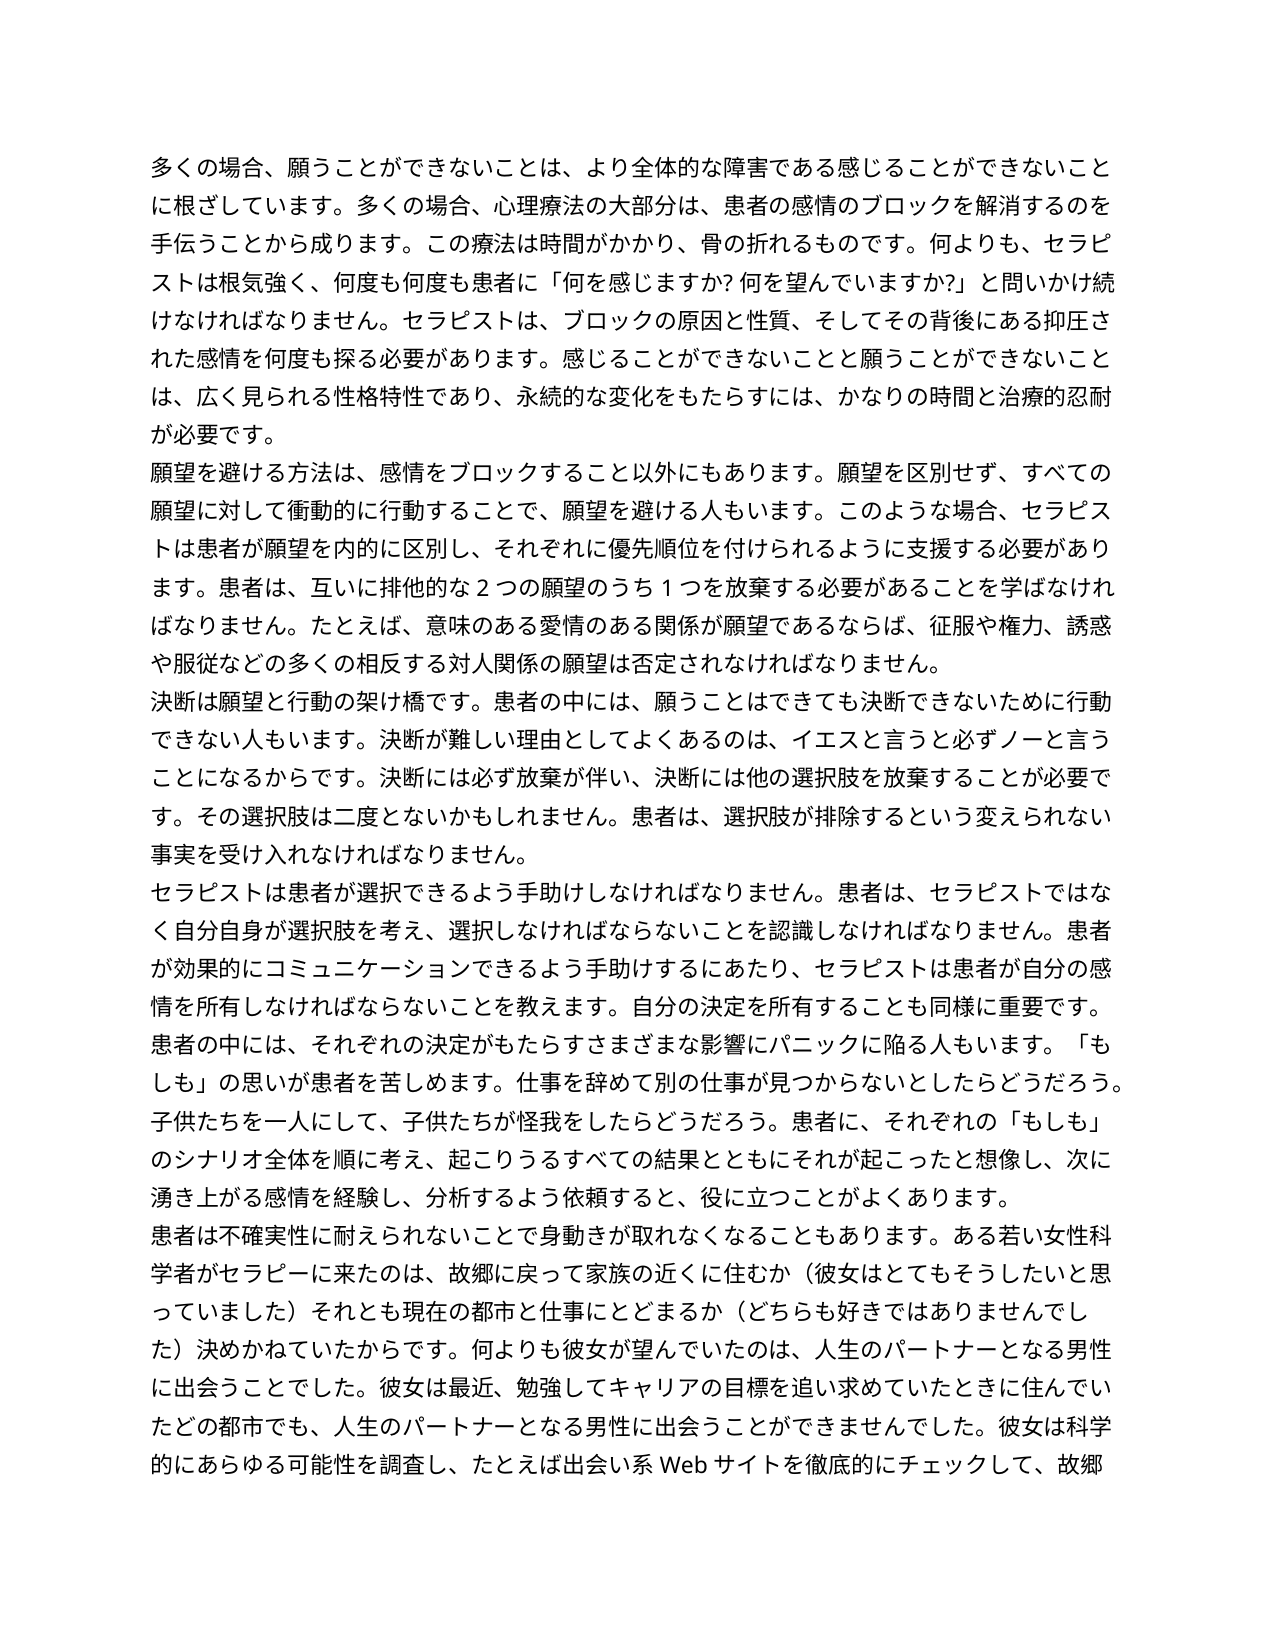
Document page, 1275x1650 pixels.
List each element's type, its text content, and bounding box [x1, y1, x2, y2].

text セラピストは患者が選択できるよう手助けしなければなりません。患者は、セラピストではなく自分自身が選択肢を考え、選択しなければならないことを認識しなければなりません。患者が効果的にコミュニケーションできるよう手助けするにあたり、セラピストは患者が自分の感情を所有しなければならないことを教えます。自分の決定を所有することも同様に重要です。患者の中には、それぞれの決定がもたらすさまざまな影響にパニックに陥る人もいます。「もしも」の思いが患者を苦しめます。仕事を辞めて別の仕事が見つからないとしたらどうだろう。子供たちを一人にして、子供たちが怪我をしたらどうだろう。患者に、それぞれの「もしも」のシナリオ全体を順に考え、起こりうるすべての結果とともにそれが起こったと想像し、次に湧き上がる感情を経験し、分析するよう依頼すると、役に立つことがよくあります。 [150, 874, 1125, 1213]
text 願望を避ける方法は、感情をブロックすること以外にもあります。願望を区別せず、すべての願望に対して衝動的に行動することで、願望を避ける人もいます。このような場合、セラピストは患者が願望を内的に区別し、それぞれに優先順位を付けられるように支援する必要があります。患者は、互いに排他的な 2 つの願望のうち 1 つを放棄する必要があることを学ばなければなりません。たとえば、意味のある愛情のある関係が願望であるならば、征服や権力、誘惑や服従などの多くの相反する対人関係の願望は否定されなければなりません。 [150, 455, 1125, 679]
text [150, 1218, 1125, 1480]
text 決断は願望と行動の架け橋です。患者の中には、願うことはできても決断できないために行動できない人もいます。決断が難しい理由としてよくあるのは、イエスと言うと必ずノーと言うことになるからです。決断には必ず放棄が伴い、決断には他の選択肢を放棄することが必要です。その選択肢は二度とないかもしれません。患者は、選択肢が排除するという変えられない事実を受け入れなければなりません。 [150, 684, 1125, 870]
text 多くの場合、願うことができないことは、より全体的な障害である感じることができないことに根ざしています。多くの場合、心理療法の大部分は、患者の感情のブロックを解消するのを手伝うことから成ります。この療法は時間がかかり、骨の折れるものです。何よりも、セラピストは根気強く、何度も何度も患者に「何を感じますか? 何を望んでいますか?」と問いかけ続けなければなりません。セラピストは、ブロックの原因と性質、そしてその背後にある抑圧された感情を何度も探る必要があります。感じることができないことと願うことができないことは、広く見られる性格特性であり、永続的な変化をもたらすには、かなりの時間と治療的忍耐が必要です。 [150, 150, 1125, 450]
